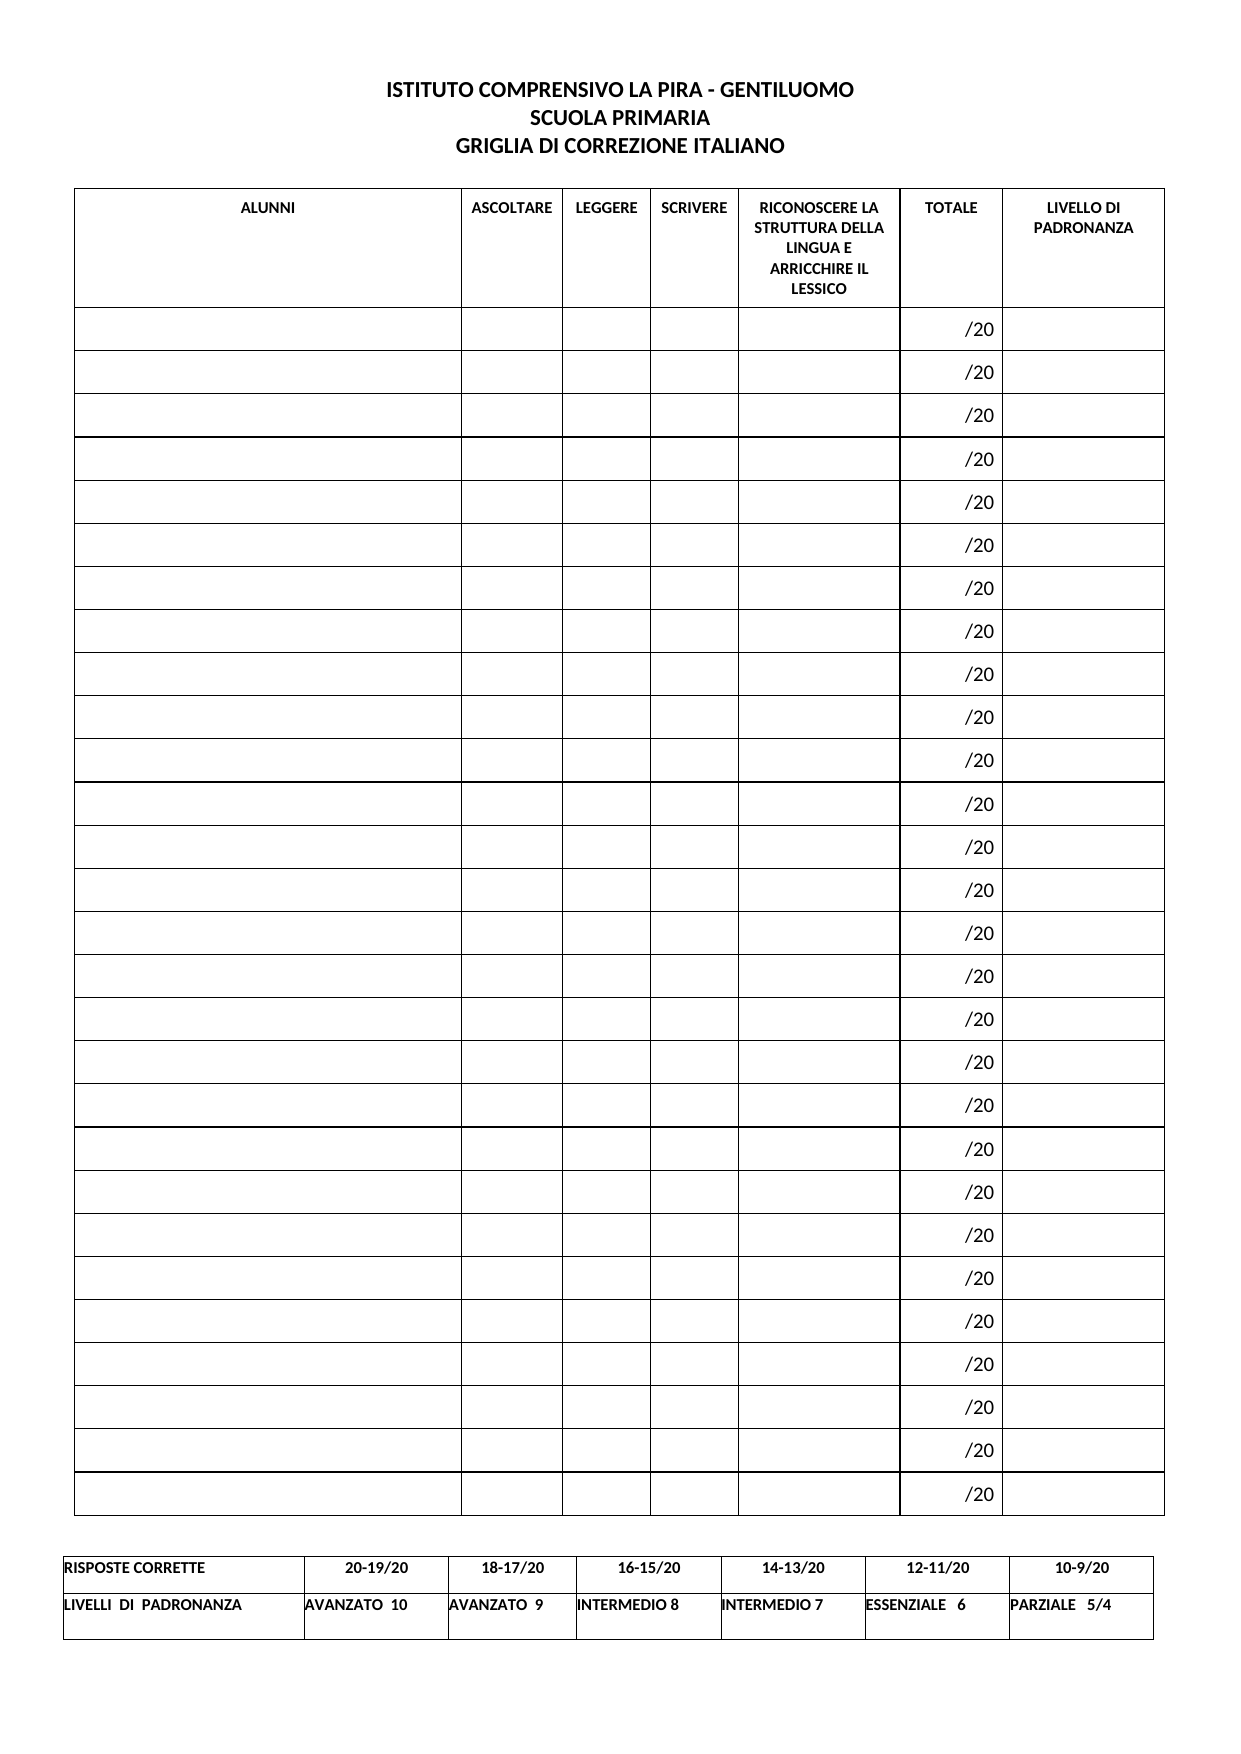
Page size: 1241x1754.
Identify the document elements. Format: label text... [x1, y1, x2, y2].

table_cell [462, 739, 562, 781]
table_cell /20 [901, 1041, 1002, 1083]
table_cell /20 [901, 351, 1002, 393]
table_cell [563, 1128, 650, 1169]
table_cell [651, 783, 738, 824]
table_cell /20 [901, 1343, 1002, 1385]
table_header 12-11/20 [866, 1557, 1009, 1593]
table_cell /20 [901, 1300, 1002, 1342]
table_header ASCOLTARE [462, 189, 562, 307]
table_cell [1003, 869, 1164, 911]
table_cell [75, 308, 461, 350]
table_cell [739, 308, 899, 350]
table_cell [75, 998, 461, 1040]
table_cell [462, 783, 562, 824]
table_header SCRIVERE [651, 189, 738, 307]
table_cell [75, 438, 461, 479]
table_cell /20 [901, 912, 1002, 954]
table_cell [563, 826, 650, 868]
table_cell [1003, 308, 1164, 350]
table_cell [1003, 696, 1164, 738]
table_cell [462, 826, 562, 868]
table_cell LIVELLI DI PADRONANZA [64, 1594, 304, 1638]
table_cell [651, 998, 738, 1040]
table_cell [739, 955, 899, 997]
table_cell [1003, 610, 1164, 652]
table_cell [75, 394, 461, 436]
table_cell [563, 869, 650, 911]
table_cell [75, 653, 461, 695]
table_header 16-15/20 [577, 1557, 721, 1593]
text SCUOLA PRIMARIA [75, 103, 1165, 131]
table_cell [462, 351, 562, 393]
table_cell [75, 1171, 461, 1213]
table_cell [651, 1214, 738, 1256]
table_cell [75, 567, 461, 609]
table_cell [1003, 653, 1164, 695]
table_cell /20 [901, 1214, 1002, 1256]
table_cell [75, 1386, 461, 1428]
table_cell [651, 1343, 738, 1385]
table_cell [651, 739, 738, 781]
table_cell [563, 1386, 650, 1428]
text ISTITUTO COMPRENSIVO LA PIRA - GENTILUOMO [75, 75, 1165, 103]
table_cell [739, 998, 899, 1040]
table_cell [462, 1473, 562, 1514]
table_cell [739, 1084, 899, 1126]
table_cell [1003, 1041, 1164, 1083]
table_cell [75, 481, 461, 523]
table_cell [563, 1473, 650, 1514]
table_cell ESSENZIALE 6 [866, 1594, 1009, 1638]
table_header ALUNNI [75, 189, 461, 307]
text GRIGLIA DI CORREZIONE ITALIANO [75, 131, 1165, 159]
table_cell /20 [901, 998, 1002, 1040]
table_cell [75, 912, 461, 954]
table_cell /20 [901, 826, 1002, 868]
table_cell [739, 739, 899, 781]
table_cell PARZIALE 5/4 [1010, 1594, 1153, 1638]
table_cell [651, 567, 738, 609]
table_cell [563, 1171, 650, 1213]
table_cell [75, 1429, 461, 1471]
table_cell [1003, 955, 1164, 997]
table_cell [563, 1300, 650, 1342]
table_cell [651, 394, 738, 436]
table_cell /20 [901, 1084, 1002, 1126]
table_cell [651, 1041, 738, 1083]
table_cell [462, 696, 562, 738]
table_cell [739, 653, 899, 695]
table_cell [739, 438, 899, 479]
table_cell [739, 567, 899, 609]
table_cell /20 [901, 1257, 1002, 1299]
table_cell /20 [901, 1429, 1002, 1471]
table_cell [651, 351, 738, 393]
table_cell INTERMEDIO 7 [722, 1594, 865, 1638]
table_cell [563, 1257, 650, 1299]
table_cell AVANZATO 9 [449, 1594, 576, 1638]
table_cell /20 [901, 1473, 1002, 1514]
table_cell [651, 438, 738, 479]
table_cell [739, 1041, 899, 1083]
table_cell [739, 696, 899, 738]
table_header RISPOSTE CORRETTE [64, 1557, 304, 1593]
table_cell /20 [901, 739, 1002, 781]
table_cell [563, 783, 650, 824]
table_cell [462, 998, 562, 1040]
table_cell [75, 783, 461, 824]
table_cell [75, 869, 461, 911]
table_cell [462, 567, 562, 609]
table_cell [739, 394, 899, 436]
table_cell /20 [901, 438, 1002, 479]
table_cell /20 [901, 955, 1002, 997]
table_cell [651, 653, 738, 695]
table_cell /20 [901, 524, 1002, 566]
table_cell [739, 826, 899, 868]
table_cell [462, 438, 562, 479]
table_cell /20 [901, 869, 1002, 911]
table_cell [462, 1171, 562, 1213]
table_cell [1003, 1386, 1164, 1428]
table_cell INTERMEDIO 8 [577, 1594, 721, 1638]
table_cell [739, 1257, 899, 1299]
table_cell /20 [901, 481, 1002, 523]
table_cell /20 [901, 308, 1002, 350]
table_cell [462, 1386, 562, 1428]
table_cell [75, 351, 461, 393]
table_cell [651, 1429, 738, 1471]
table_cell [1003, 1429, 1164, 1471]
table_header RICONOSCERE LA STRUTTURA DELLA LINGUA E ARRICCHIRE IL LESSICO [739, 189, 899, 307]
table_cell [563, 998, 650, 1040]
table_cell [462, 1429, 562, 1471]
table_cell [739, 1343, 899, 1385]
table_cell [462, 912, 562, 954]
table_cell [651, 1171, 738, 1213]
table_cell [651, 524, 738, 566]
table_cell [75, 1300, 461, 1342]
table_cell /20 [901, 1171, 1002, 1213]
table_cell [651, 308, 738, 350]
table_cell [1003, 739, 1164, 781]
table_header 10-9/20 [1010, 1557, 1153, 1593]
table_header 20-19/20 [305, 1557, 448, 1593]
table_header LIVELLO DI PADRONANZA [1003, 189, 1164, 307]
table_cell [1003, 1214, 1164, 1256]
table_cell [563, 567, 650, 609]
table_cell [462, 524, 562, 566]
table_cell [739, 783, 899, 824]
table_cell /20 [901, 696, 1002, 738]
table_cell [1003, 1171, 1164, 1213]
table_cell [739, 1171, 899, 1213]
table_cell [1003, 1128, 1164, 1169]
table_cell AVANZATO 10 [305, 1594, 448, 1638]
table_cell [75, 826, 461, 868]
table_cell [75, 1214, 461, 1256]
table_cell [563, 1041, 650, 1083]
table_cell [462, 869, 562, 911]
table_cell [563, 308, 650, 350]
table_cell [563, 438, 650, 479]
table_cell [651, 481, 738, 523]
table_cell [563, 1343, 650, 1385]
table_cell /20 [901, 1128, 1002, 1169]
table_cell [1003, 783, 1164, 824]
table_cell [739, 912, 899, 954]
table_cell [1003, 1473, 1164, 1514]
table_cell /20 [901, 394, 1002, 436]
table_cell [739, 1473, 899, 1514]
table_cell [651, 826, 738, 868]
table_cell [462, 308, 562, 350]
table_header TOTALE [901, 189, 1002, 307]
table_cell [1003, 1300, 1164, 1342]
table_cell [651, 1128, 738, 1169]
table_cell [651, 869, 738, 911]
table_cell [1003, 1343, 1164, 1385]
table_header 14-13/20 [722, 1557, 865, 1593]
table_cell [1003, 912, 1164, 954]
table_cell [563, 481, 650, 523]
table_cell [75, 739, 461, 781]
table_cell [563, 610, 650, 652]
table_cell [462, 481, 562, 523]
table_cell [462, 1214, 562, 1256]
table_cell [563, 1214, 650, 1256]
table_cell [563, 912, 650, 954]
table_cell [563, 653, 650, 695]
table_cell [75, 1257, 461, 1299]
table_cell [1003, 481, 1164, 523]
table_cell [651, 1386, 738, 1428]
table_cell [563, 955, 650, 997]
table_cell [462, 653, 562, 695]
table_cell [739, 869, 899, 911]
table_cell [462, 955, 562, 997]
table_cell [462, 394, 562, 436]
table_cell [75, 955, 461, 997]
table_cell /20 [901, 783, 1002, 824]
table_cell [563, 739, 650, 781]
table_cell [563, 1429, 650, 1471]
table_cell [563, 696, 650, 738]
table_cell [1003, 1084, 1164, 1126]
table_cell [739, 481, 899, 523]
table_header LEGGERE [563, 189, 650, 307]
table_cell [462, 1041, 562, 1083]
table_cell /20 [901, 610, 1002, 652]
table_cell [739, 1300, 899, 1342]
table_cell [75, 1041, 461, 1083]
table_cell [563, 351, 650, 393]
table_cell [739, 351, 899, 393]
table_cell [739, 524, 899, 566]
table_cell [563, 524, 650, 566]
table_cell [563, 394, 650, 436]
table_header 18-17/20 [449, 1557, 576, 1593]
table_cell [739, 1429, 899, 1471]
table_cell [1003, 351, 1164, 393]
table_cell /20 [901, 653, 1002, 695]
table_cell [75, 1473, 461, 1514]
table_cell [462, 1128, 562, 1169]
table_cell [462, 1300, 562, 1342]
table_cell [651, 1300, 738, 1342]
table_cell [75, 696, 461, 738]
table_cell [462, 1343, 562, 1385]
table_cell [563, 1084, 650, 1126]
table_cell [75, 1343, 461, 1385]
table_cell [739, 1386, 899, 1428]
table_cell [1003, 394, 1164, 436]
table_cell [75, 524, 461, 566]
table_cell [651, 610, 738, 652]
table_cell [1003, 1257, 1164, 1299]
table_cell [1003, 998, 1164, 1040]
table_cell [651, 912, 738, 954]
table_cell [462, 610, 562, 652]
table_cell [651, 1257, 738, 1299]
table_cell [1003, 524, 1164, 566]
table_cell [651, 1473, 738, 1514]
table_cell [1003, 438, 1164, 479]
table_cell [739, 1214, 899, 1256]
table_cell [75, 610, 461, 652]
table_cell [462, 1257, 562, 1299]
table_cell /20 [901, 1386, 1002, 1428]
table_cell [75, 1128, 461, 1169]
table_cell /20 [901, 567, 1002, 609]
table_cell [739, 1128, 899, 1169]
table_cell [651, 955, 738, 997]
table_cell [651, 1084, 738, 1126]
table_cell [1003, 567, 1164, 609]
table_cell [651, 696, 738, 738]
table_cell [75, 1084, 461, 1126]
table_cell [1003, 826, 1164, 868]
table_cell [462, 1084, 562, 1126]
table_cell [739, 610, 899, 652]
